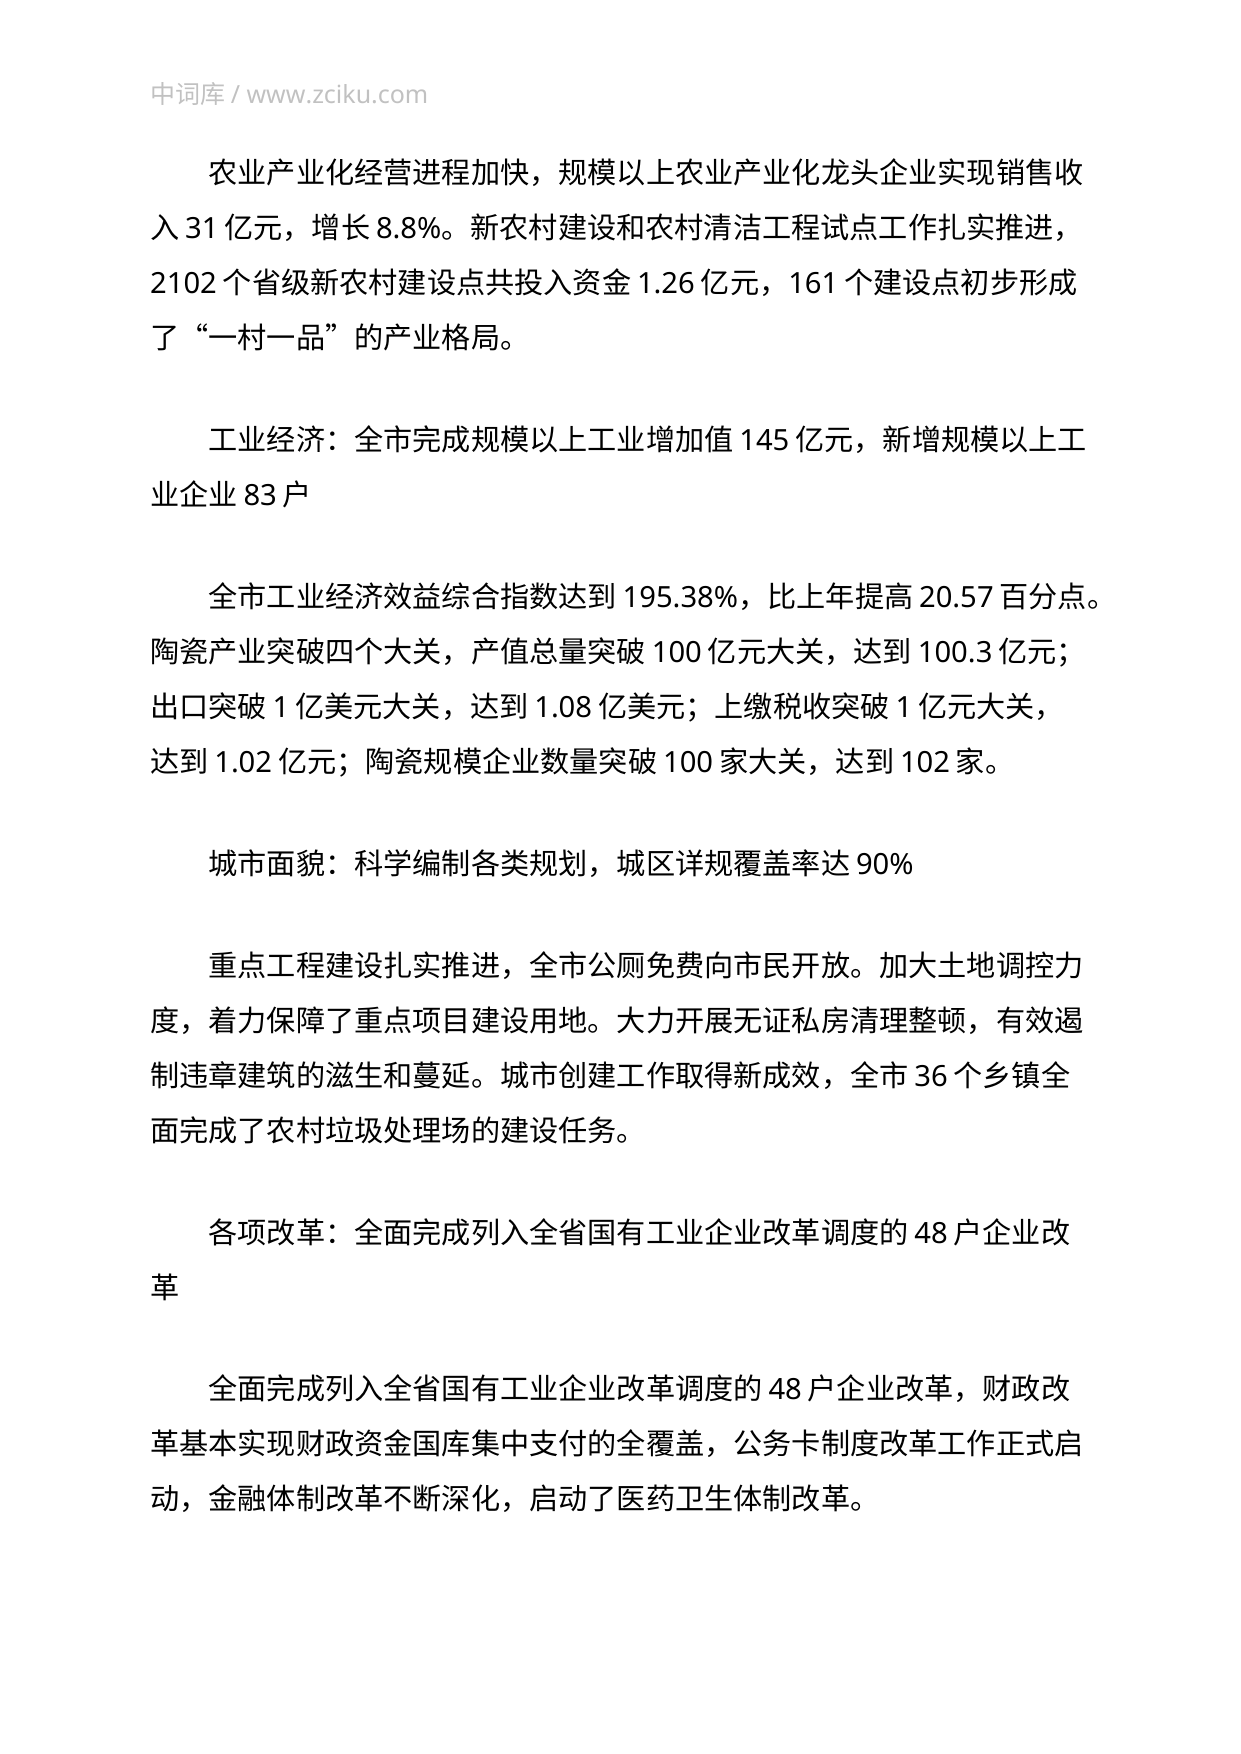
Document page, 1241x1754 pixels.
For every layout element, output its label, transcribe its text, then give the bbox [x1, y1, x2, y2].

text 重点工程建设扎实推进，全市公厕免费向市民开放。加大土地调控力度，着力保障了重点项目建设用地。大力开展无证私房清理整顿，有效遏制违章建筑的滋生和蔓延。城市创建工作取得新成效，全市36个乡镇全面完成了农村垃圾处理场的建设任务。 [150, 943, 1090, 1150]
text 农业产业化经营进程加快，规模以上农业产业化龙头企业实现销售收入31亿元，增长8.8%。新农村建设和农村清洁工程试点工作扎实推进，2102个省级新农村建设点共投入资金1.26亿元，161个建设点初步形成了“一村一品”的产业格局。 [150, 150, 1090, 357]
text 工业经济：全市完成规模以上工业增加值145亿元，新增规模以上工业企业83户 [150, 417, 1090, 514]
text 全市工业经济效益综合指数达到195.38%，比上年提高20.57百分点。陶瓷产业突破四个大关，产值总量突破100亿元大关，达到100.3亿元；出口突破1亿美元大关，达到1.08亿美元；上缴税收突破1亿元大关，达到1.02亿元；陶瓷规模企业数量突破100家大关，达到102家。 [150, 574, 1090, 781]
text 各项改革：全面完成列入全省国有工业企业改革调度的48户企业改革 [150, 1209, 1090, 1306]
text 全面完成列入全省国有工业企业改革调度的48户企业改革，财政改革基本实现财政资金国库集中支付的全覆盖，公务卡制度改革工作正式启动，金融体制改革不断深化，启动了医药卫生体制改革。 [150, 1366, 1090, 1518]
text 城市面貌：科学编制各类规划，城区详规覆盖率达90% [150, 841, 1090, 883]
